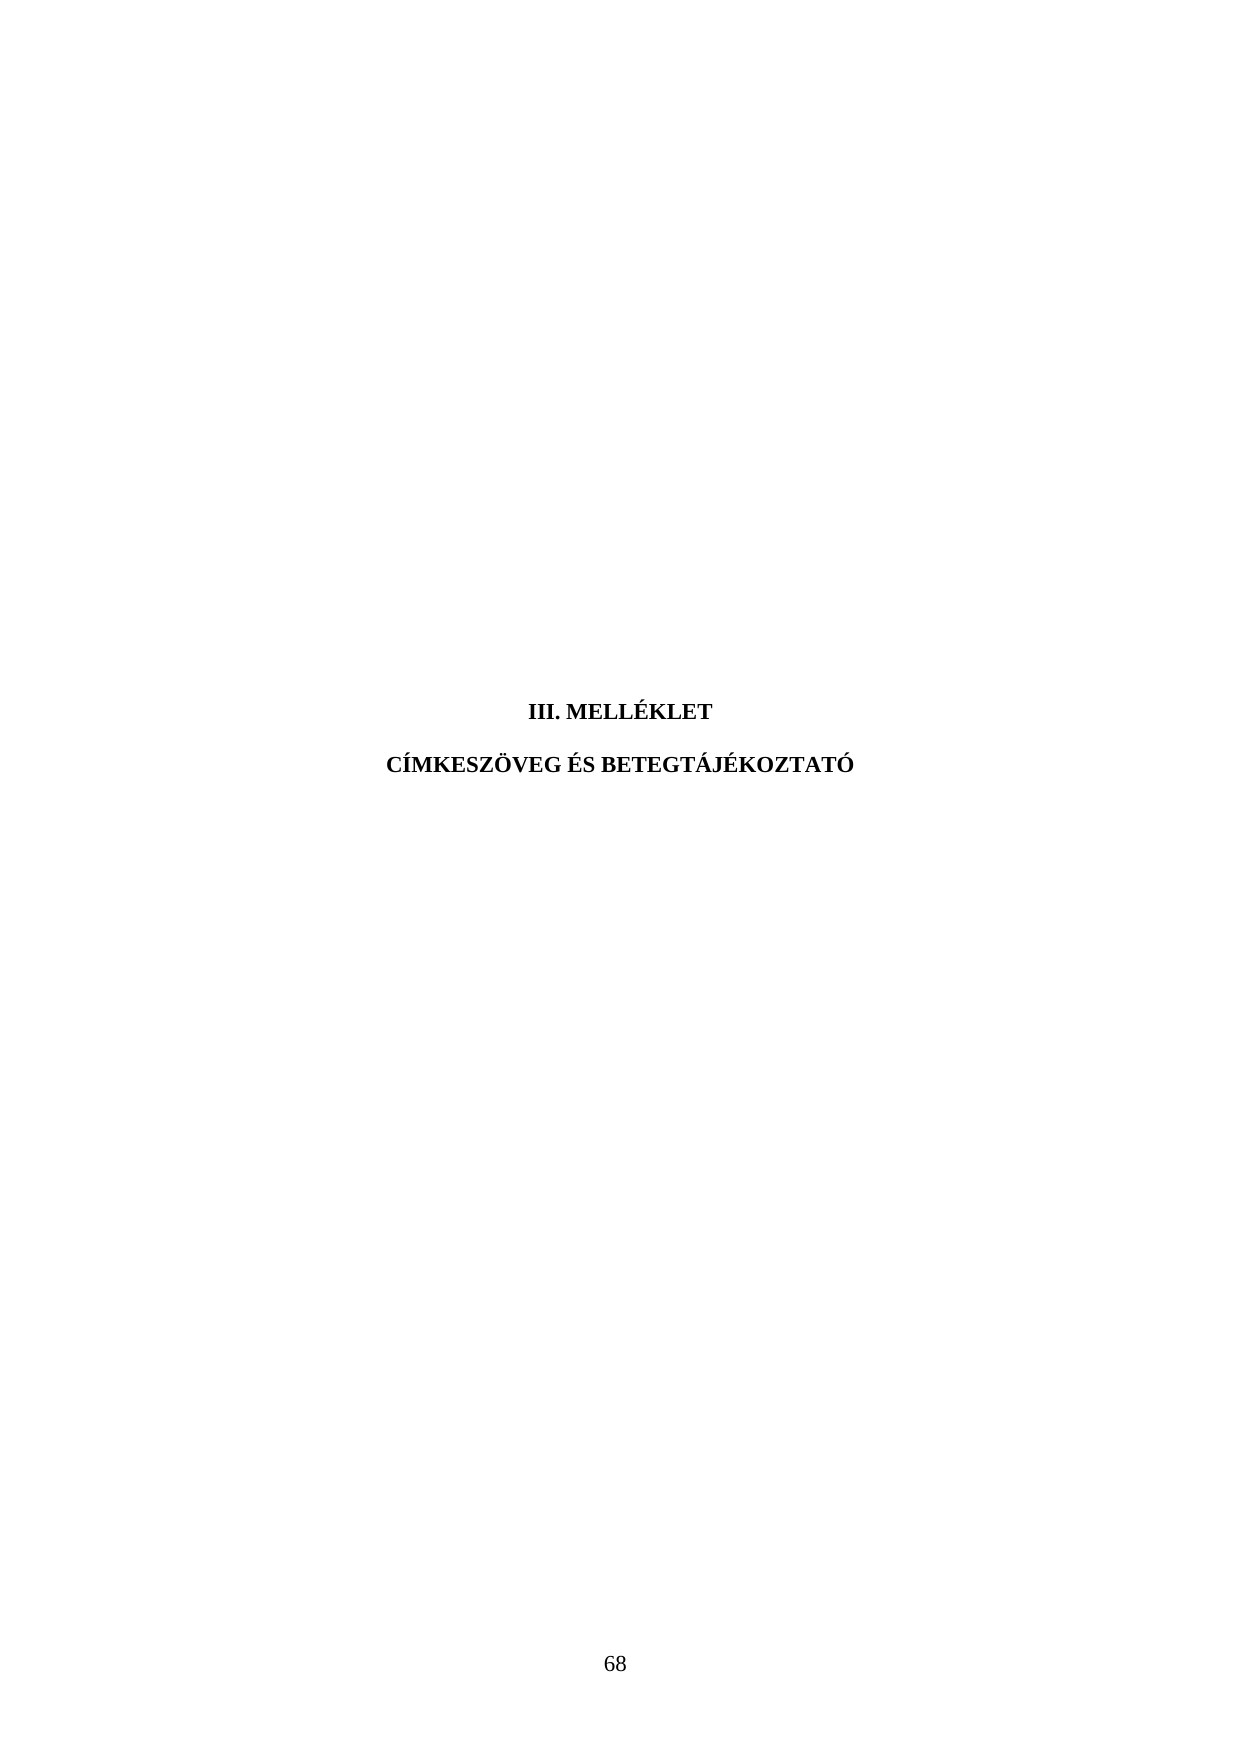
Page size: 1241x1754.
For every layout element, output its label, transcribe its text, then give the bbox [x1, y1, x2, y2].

text CÍMKESZÖVEG ÉS BETEGTÁJÉKOZTATÓ [148, 751, 1092, 777]
text III. MELLÉKLET [148, 698, 1092, 724]
